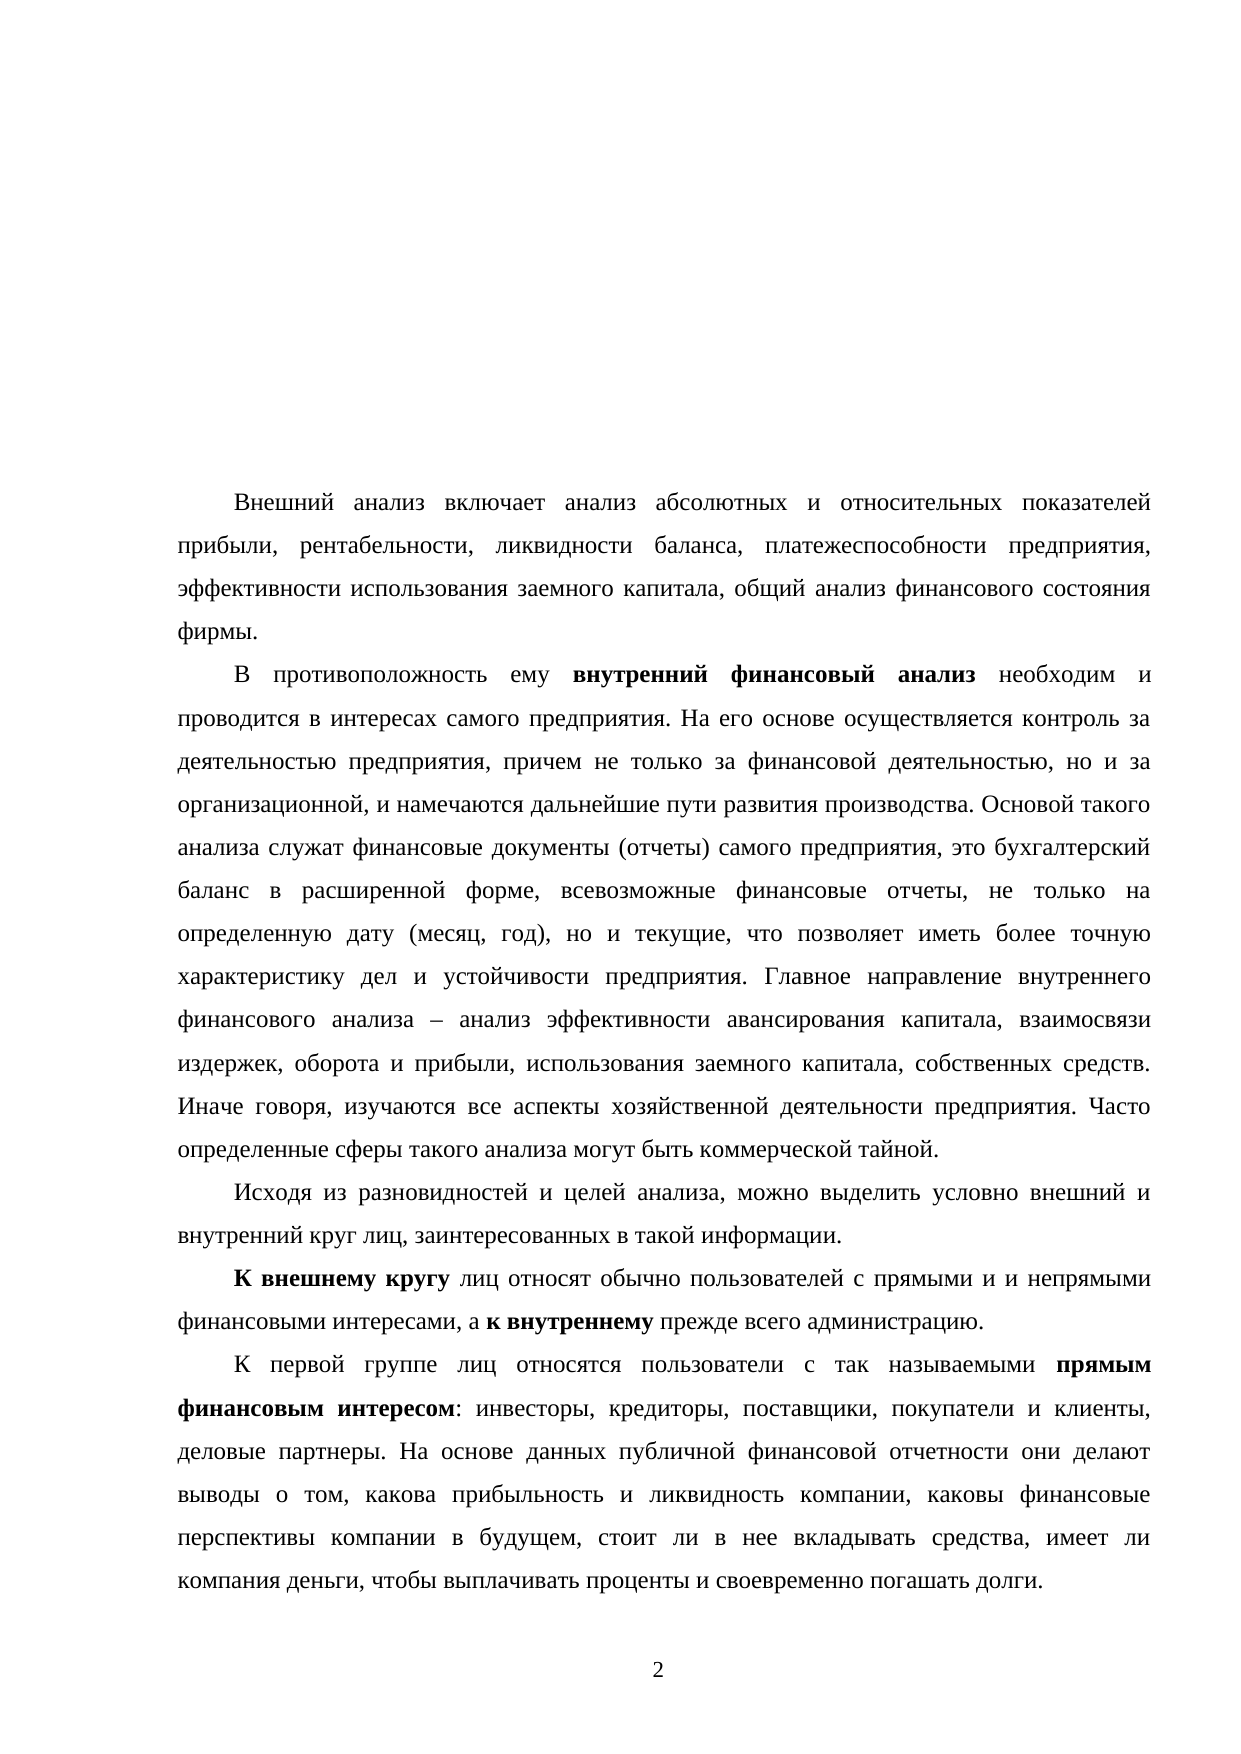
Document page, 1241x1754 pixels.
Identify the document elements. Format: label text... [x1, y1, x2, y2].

text Исходя из разновидностей и целей анализа, можно выделить условно внешний и внутренний круг лиц, заинтересованных в такой информации. [177, 1177, 1152, 1249]
text В противоположность ему внутренний финансовый анализ необходим и проводится в интересах самого предприятия. На его основе осуществляется контроль за деятельностью предприятия, причем не только за финансовой деятельностью, но и за организационной, и намечаются дальнейшие пути развития производства. Основой такого анализа служат финансовые документы (отчеты) самого предприятия, это бухгалтерский баланс в расширенной форме, всевозможные финансовые отчеты, не только на определенную дату (месяц, год), но и текущие, что позволяет иметь более точную характеристику дел и устойчивости предприятия. Главное направление внутреннего финансового анализа – анализ эффективности авансирования капитала, взаимосвязи издержек, оборота и прибыли, использования заемного капитала, собственных средств. Иначе говоря, изучаются все аспекты хозяйственной деятельности предприятия. Часто определенные сферы такого анализа могут быть коммерческой тайной. [177, 659, 1152, 1163]
text К первой группе лиц относятся пользователи с так называемыми прямым финансовым интересом: инвесторы, кредиторы, поставщики, покупатели и клиенты, деловые партнеры. На основе данных публичной финансовой отчетности они делают выводы о том, какова прибыльность и ликвидность компании, каковы финансовые перспективы компании в будущем, стоит ли в нее вкладывать средства, имеет ли компания деньги, чтобы выплачивать проценты и своевременно погашать долги. [177, 1349, 1152, 1594]
text Внешний анализ включает анализ абсолютных и относительных показателей прибыли, рентабельности, ликвидности баланса, платежеспособности предприятия, эффективности использования заемного капитала, общий анализ финансового состояния фирмы. [177, 487, 1152, 645]
text К внешнему кругу лиц относят обычно пользователей с прямыми и и непрямыми финансовыми интересами, а к внутреннему прежде всего администрацию. [177, 1263, 1152, 1335]
